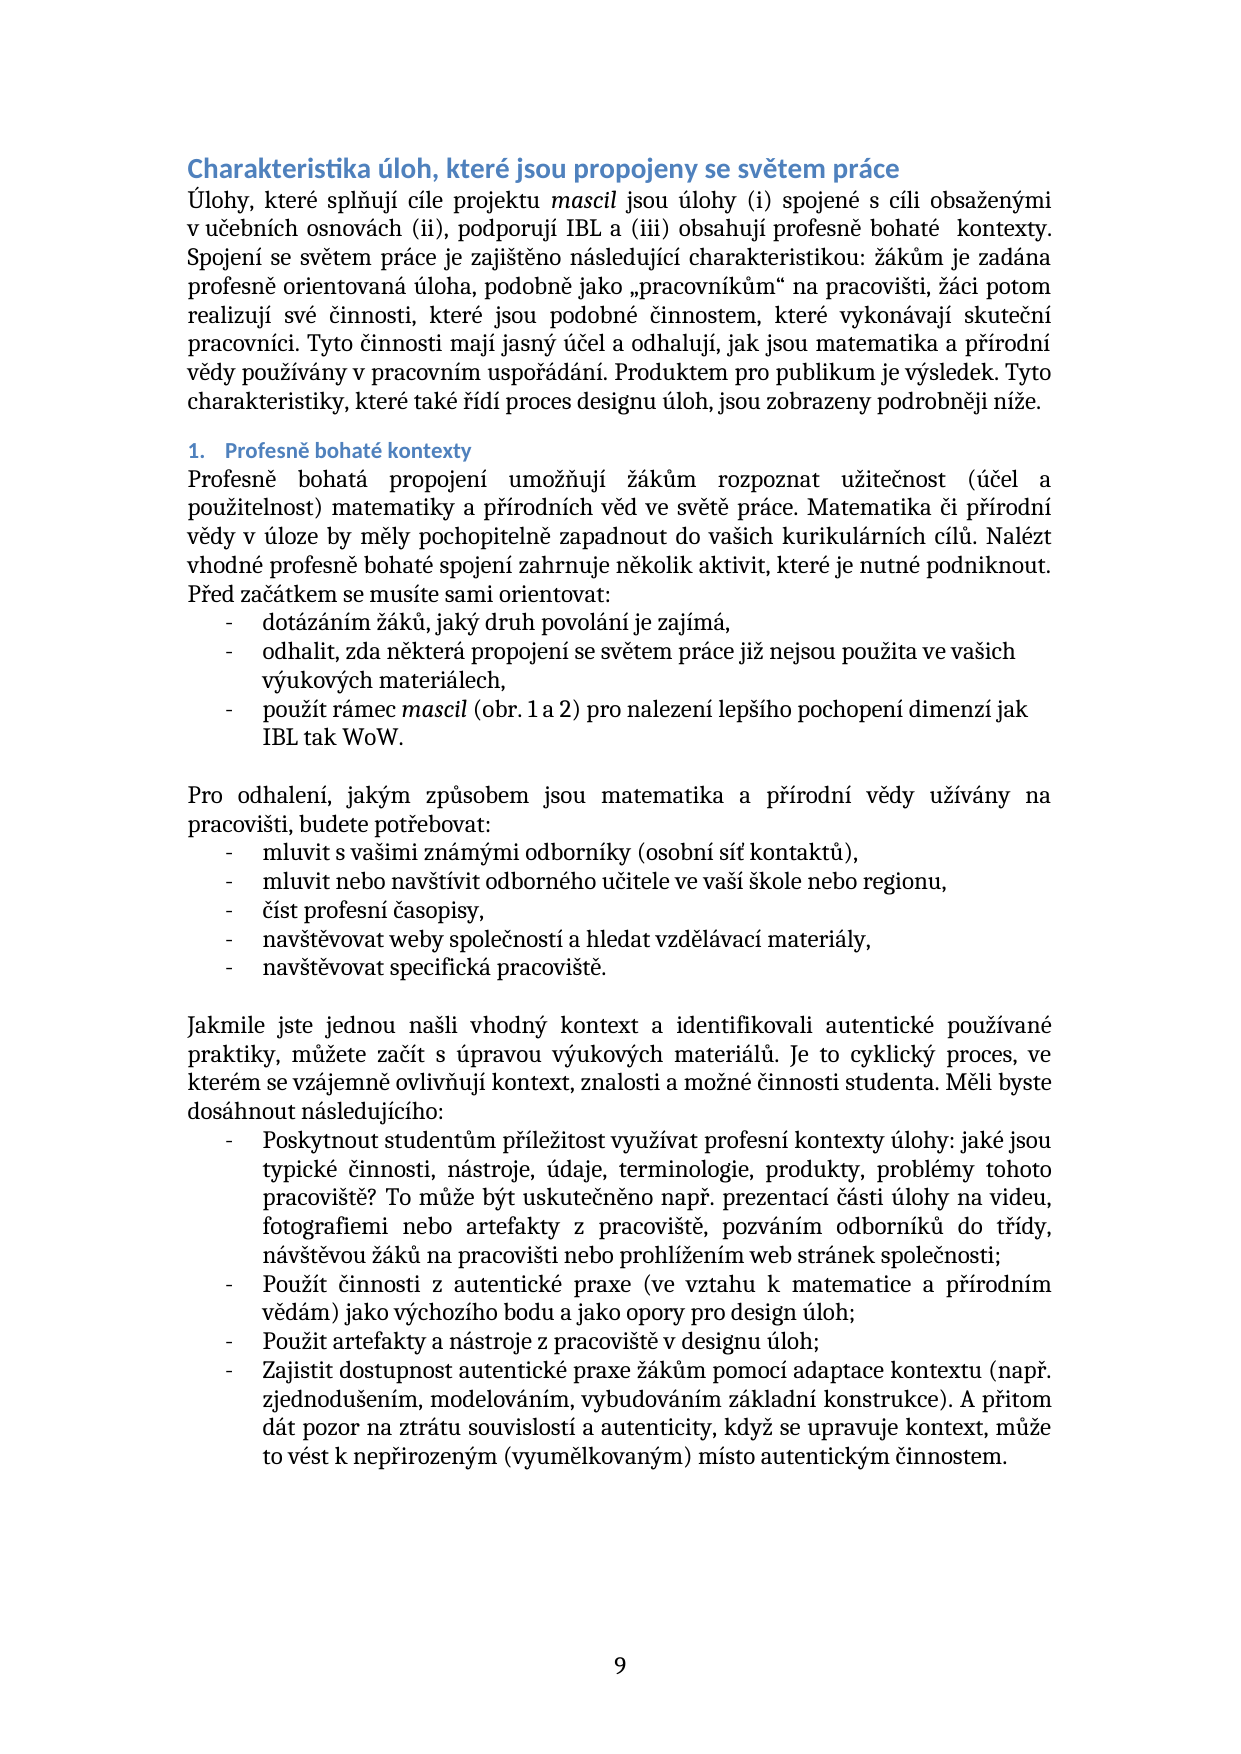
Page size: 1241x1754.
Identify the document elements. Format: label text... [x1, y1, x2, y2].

list dotázáním žáků, jaký druh povolání je zajímá, [225, 608, 1053, 637]
list Použít činnosti z autentické praxe (ve vztahu k matematice a přírodním vědám) jako výchozího bodu a jako opory pro design úloh; [225, 1269, 1053, 1327]
text Profesně bohatá propojení umožňují žákům rozpoznat užitečnost (účel a použitelnost) matematiky a přírodních věd ve světě práce. Matematika či přírodní vědy v úloze by měly pochopitelně zapadnout do vašich kurikulárních cílů. Nalézt vhodné profesně bohaté spojení zahrnuje několik aktivit, které je nutné podniknout. Před začátkem se musíte sami orientovat: [187, 464, 1053, 608]
subtitle Profesně bohaté kontexty [187, 436, 1053, 464]
list odhalit, zda některá propojení se světem práce již nejsou použita ve vašich výukových materiálech, [225, 637, 1053, 694]
list Použit artefakty a nástroje z pracoviště v designu úloh; [225, 1327, 1053, 1356]
subtitle Charakteristika úloh, které jsou propojeny se světem práce [187, 150, 1053, 186]
list mluvit s vašimi známými odborníky (osobní síť kontaktů), [225, 838, 1053, 867]
list navštěvovat weby společností a hledat vzdělávací materiály, [225, 924, 1053, 953]
text Pro odhalení, jakým způsobem jsou matematika a přírodní vědy užívány na pracovišti, budete potřebovat: [187, 781, 1053, 838]
text Úlohy, které splňují cíle projektu mascil jsou úlohy (i) spojené s cíli obsaženými v učebních osnovách (ii), podporují IBL a (iii) obsahují profesně bohaté kontexty. Spojení se světem práce je zajištěno následující charakteristikou: žákům je zadána profesně orientovaná úloha, podobně jako „pracovníkům“ na pracovišti, žáci potom realizují své činnosti, které jsou podobné činnostem, které vykonávají skuteční pracovníci. Tyto činnosti mají jasný účel a odhalují, jak jsou matematika a přírodní vědy používány v pracovním uspořádání. Produktem pro publikum je výsledek. Tyto charakteristiky, které také řídí proces designu úloh, jsou zobrazeny podrobněji níže. [187, 186, 1053, 416]
list navštěvovat specifická pracoviště. [225, 953, 1053, 982]
list použít rámec mascil (obr. 1 a 2) pro nalezení lepšího pochopení dimenzí jak IBL tak WoW. [225, 694, 1053, 752]
list číst profesní časopisy, [225, 896, 1053, 924]
text Jakmile jste jednou našli vhodný kontext a identifikovali autentické používané praktiky, můžete začít s úpravou výukových materiálů. Je to cyklický proces, ve kterém se vzájemně ovlivňují kontext, znalosti a možné činnosti studenta. Měli byste dosáhnout následujícího: [187, 1011, 1053, 1126]
list Poskytnout studentům příležitost využívat profesní kontexty úlohy: jaké jsou typické činnosti, nástroje, údaje, terminologie, produkty, problémy tohoto pracoviště? To může být uskutečněno např. prezentací části úlohy na videu, fotografiemi nebo artefakty z pracoviště, pozváním odborníků do třídy, návštěvou žáků na pracovišti nebo prohlížením web stránek společnosti; [225, 1126, 1053, 1269]
list Zajistit dostupnost autentické praxe žákům pomocí adaptace kontextu (např. zjednodušením, modelováním, vybudováním základní konstrukce). A přitom dát pozor na ztrátu souvislostí a autenticity, když se upravuje kontext, může to vést k nepřirozeným (vyumělkovaným) místo autentickým činnostem. [225, 1356, 1053, 1471]
list mluvit nebo navštívit odborného učitele ve vaší škole nebo regionu, [225, 867, 1053, 896]
